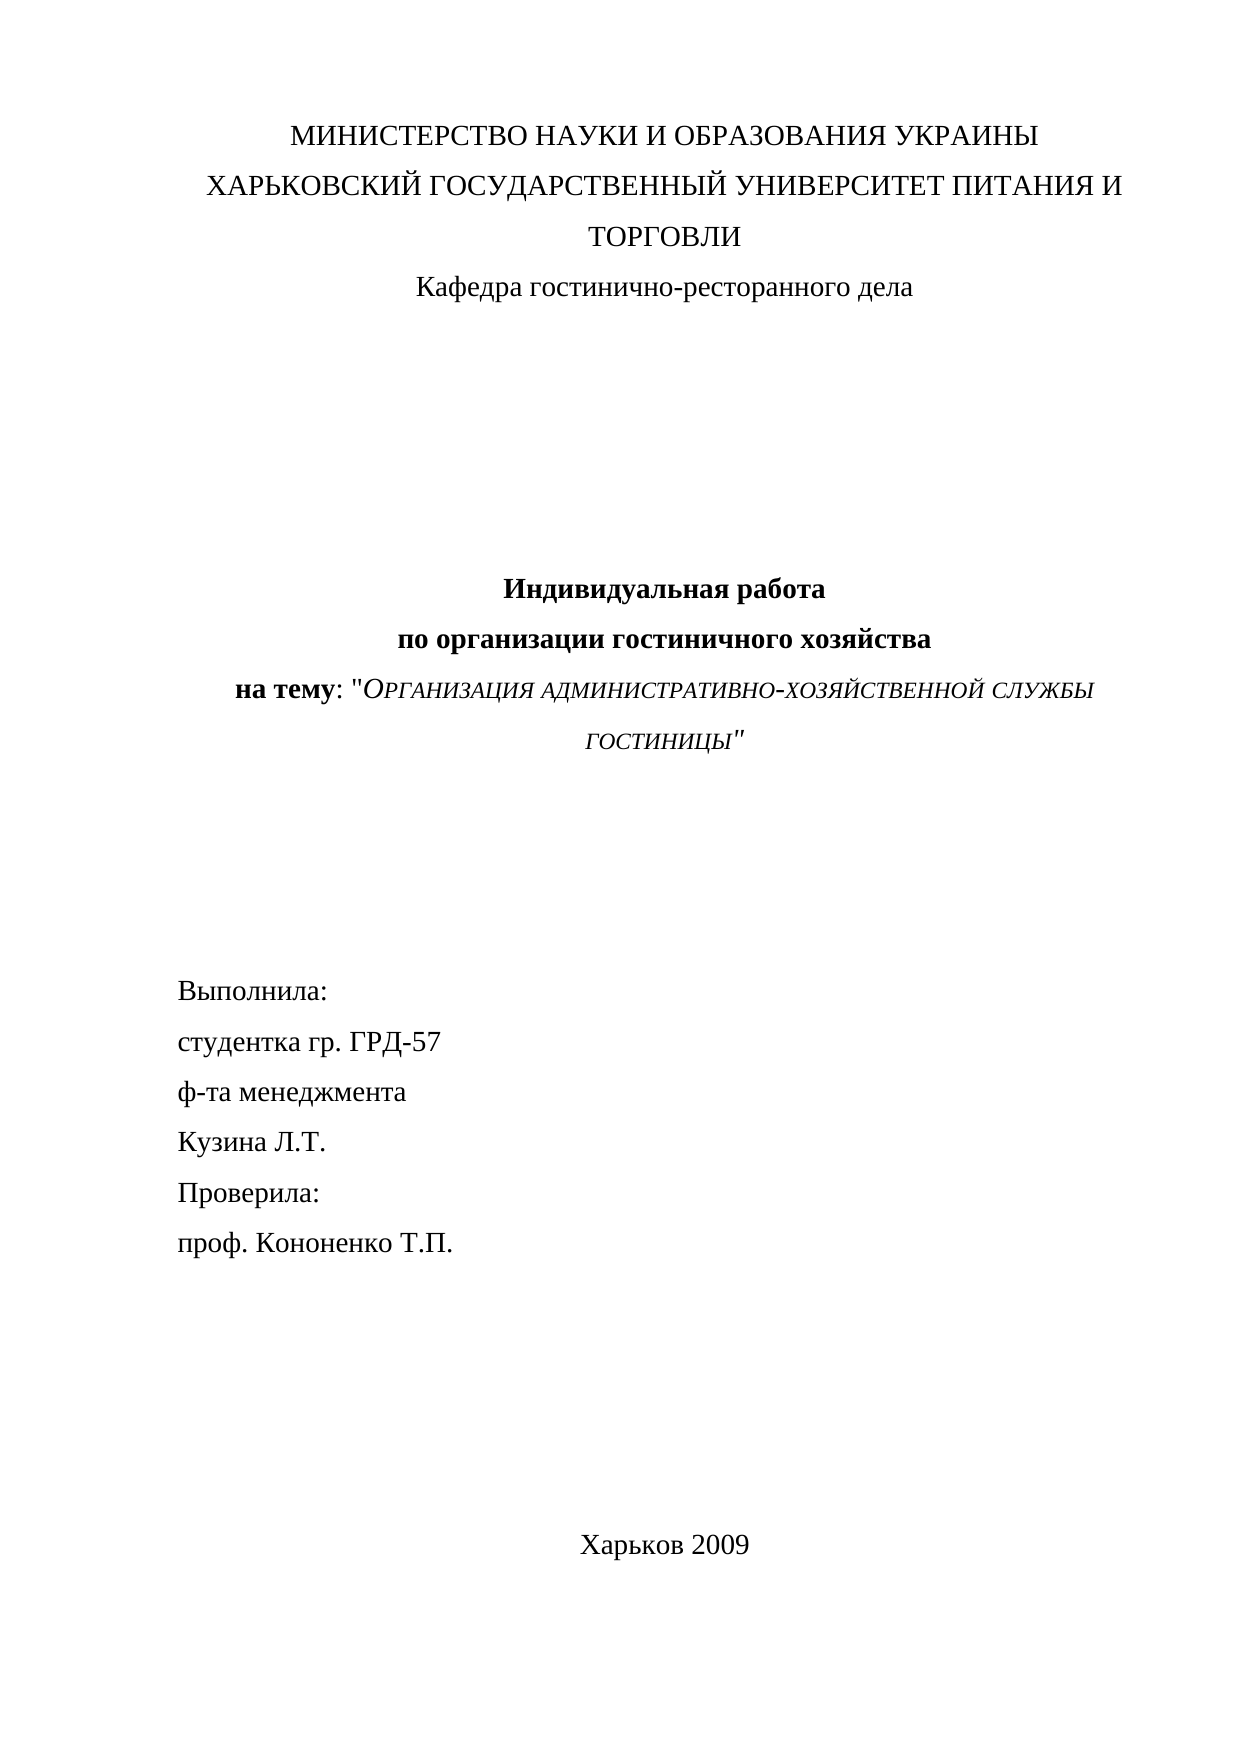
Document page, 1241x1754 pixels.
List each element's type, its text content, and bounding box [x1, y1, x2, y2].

text ф-та менеджмента [177, 1074, 1152, 1108]
text Проверила: [177, 1175, 1152, 1208]
text Кузина Л.Т. [177, 1124, 1152, 1158]
text проф. Кононенко Т.П. [177, 1225, 1152, 1258]
text Кафедра гостинично-ресторанного дела [177, 269, 1152, 303]
text Индивидуальная работа [177, 571, 1152, 604]
text Харьков 2009 [177, 1527, 1152, 1560]
text МИНИСТЕРСТВО НАУКИ И ОБРАЗОВАНИЯ УКРАИНЫ [177, 118, 1152, 152]
text ХАРЬКОВСКИЙ ГОСУДАРСТВЕННЫЙ УНИВЕРСИТЕТ ПИТАНИЯ И ТОРГОВЛИ [177, 168, 1152, 252]
text по организации гостиничного хозяйства [177, 621, 1152, 655]
text студентка гр. ГРД-57 [177, 1024, 1152, 1057]
text Выполнила: [177, 973, 1152, 1007]
text на тему: "Организация административно-хозяйственной службы гостиницы" [177, 672, 1152, 755]
